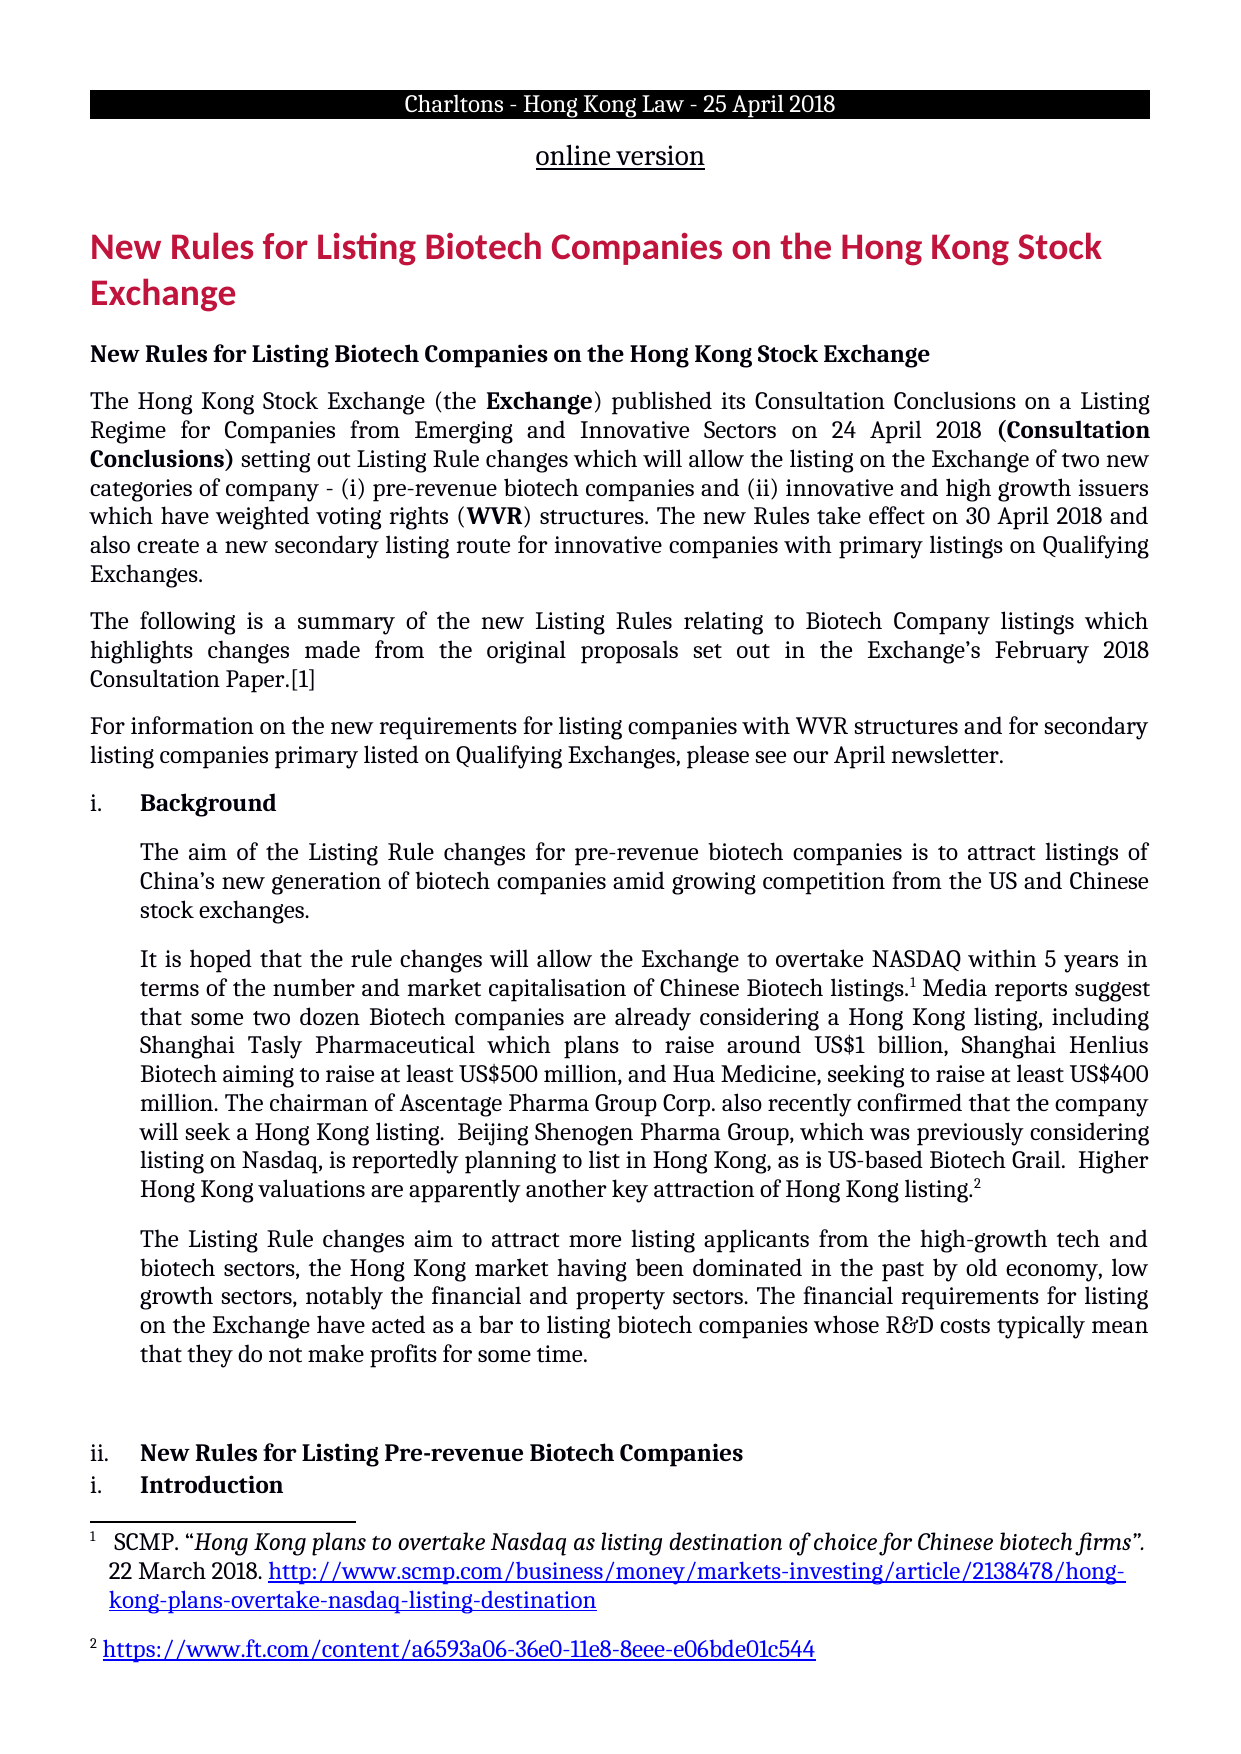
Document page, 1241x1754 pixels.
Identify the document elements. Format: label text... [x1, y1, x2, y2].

text The following is a summary of the new Listing Rules relating to Biotech Company listings which highlights changes made from the original proposals set out in the Exchange’s February 2018 Consultation Paper.[1] [90, 607, 1150, 693]
text For information on the new requirements for listing companies with WVR structures and for secondary listing companies primary listed on Qualifying Exchanges, please see our April newsletter. [90, 712, 1150, 770]
list Background [90, 788, 1150, 817]
text online version [90, 139, 1150, 173]
text The Listing Rule changes aim to attract more listing applicants from the high-growth tech and biotech sectors, the Hong Kong market having been dominated in the past by old economy, low growth sectors, notably the financial and property sectors. The financial requirements for listing on the Exchange have acted as a bar to listing biotech companies whose R&D costs typically mean that they do not make profits for some time. [140, 1225, 1150, 1368]
text It is hoped that the rule changes will allow the Exchange to overtake NASDAQ within 5 years in terms of the number and market capitalisation of Chinese Biotech listings. Media reports suggest that some two dozen Biotech companies are already considering a Hong Kong listing, including Shanghai Tasly Pharmaceutical which plans to raise around US$1 billion, Shanghai Henlius Biotech aiming to raise at least US$500 million, and Hua Medicine, seeking to raise at least US$400 million. The chairman of Ascentage Pharma Group Corp. also recently confirmed that the company will seek a Hong Kong listing. Beijing Shenogen Pharma Group, which was previously considering listing on Nasdaq, is reportedly planning to list in Hong Kong, as is US-based Biotech Grail. Higher Hong Kong valuations are apparently another key attraction of Hong Kong listing. [140, 974, 1150, 1204]
text New Rules for Listing Biotech Companies on the Hong Kong Stock Exchange [90, 340, 1150, 368]
list New Rules for Listing Pre-revenue Biotech Companies [90, 1439, 1150, 1468]
text Charltons - Hong Kong Law - 25 April 2018 [90, 90, 1150, 119]
text The Hong Kong Stock Exchange (the Exchange) published its Consultation Conclusions on a Listing Regime for Companies from Emerging and Innovative Sectors on 24 April 2018 (Consultation Conclusions) setting out Listing Rule changes which will allow the listing on the Exchange of two new categories of company - (i) pre-revenue biotech companies and (ii) innovative and high growth issuers which have weighted voting rights (WVR) structures. The new Rules take effect on 30 April 2018 and also create a new secondary listing route for innovative companies with primary listings on Qualifying Exchanges. [90, 387, 1150, 588]
list Introduction [90, 1471, 1150, 1500]
title New Rules for Listing Biotech Companies on the Hong Kong Stock Exchange [90, 223, 1150, 315]
text The aim of the Listing Rule changes for pre-revenue biotech companies is to attract listings of China’s new generation of biotech companies amid growing competition from the US and Chinese stock exchanges. [140, 838, 1150, 924]
